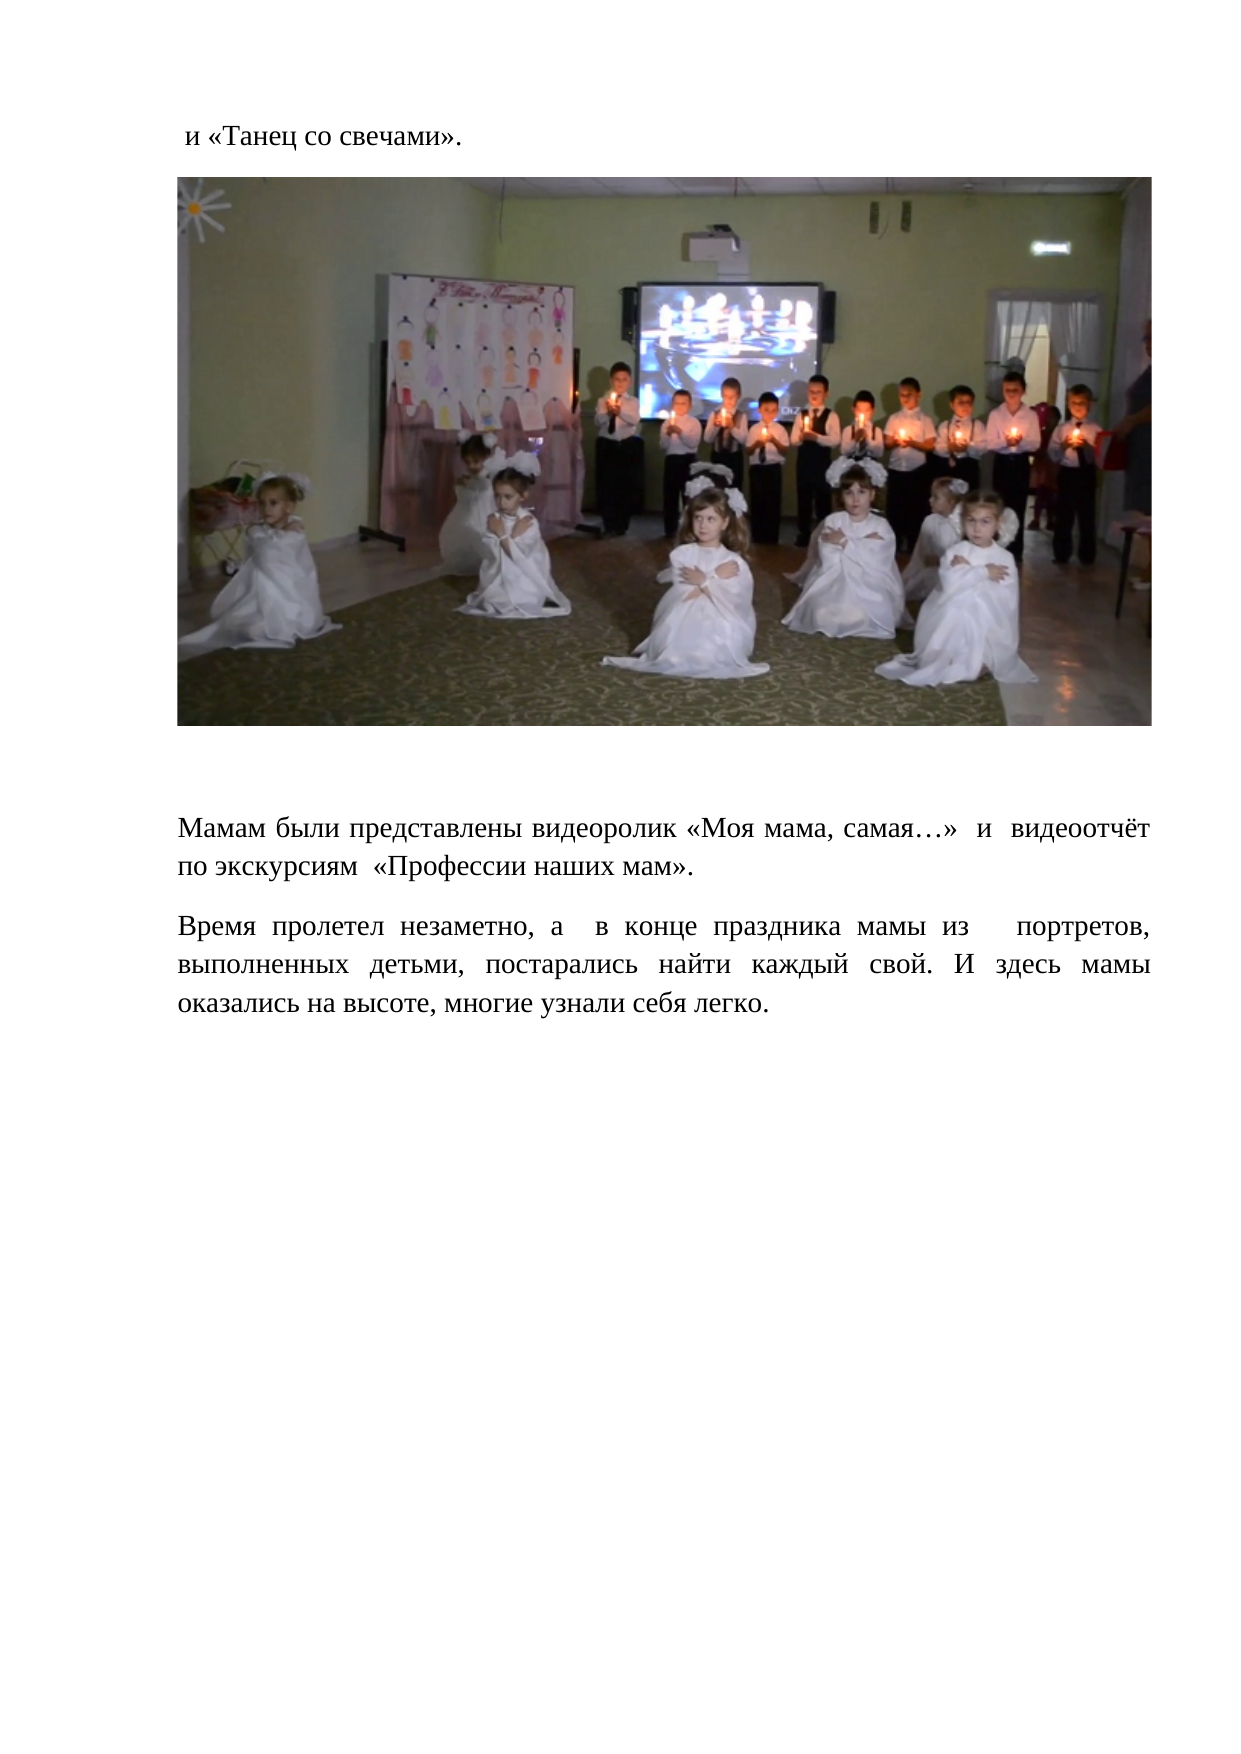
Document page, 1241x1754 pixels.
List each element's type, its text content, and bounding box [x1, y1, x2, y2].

text и «Танец со свечами». [177, 118, 1152, 152]
picture [177, 177, 1152, 726]
text Мамам были представлены видеоролик «Моя мама, самая…» и видеоотчёт по экскурсиям «Профессии наших мам». [177, 810, 1152, 882]
text Время пролетел незаметно, а в конце праздника мамы из портретов, выполненных детьми, постарались найти каждый свой. И здесь мамы оказались на высоте, многие узнали себя легко. [177, 908, 1152, 1018]
